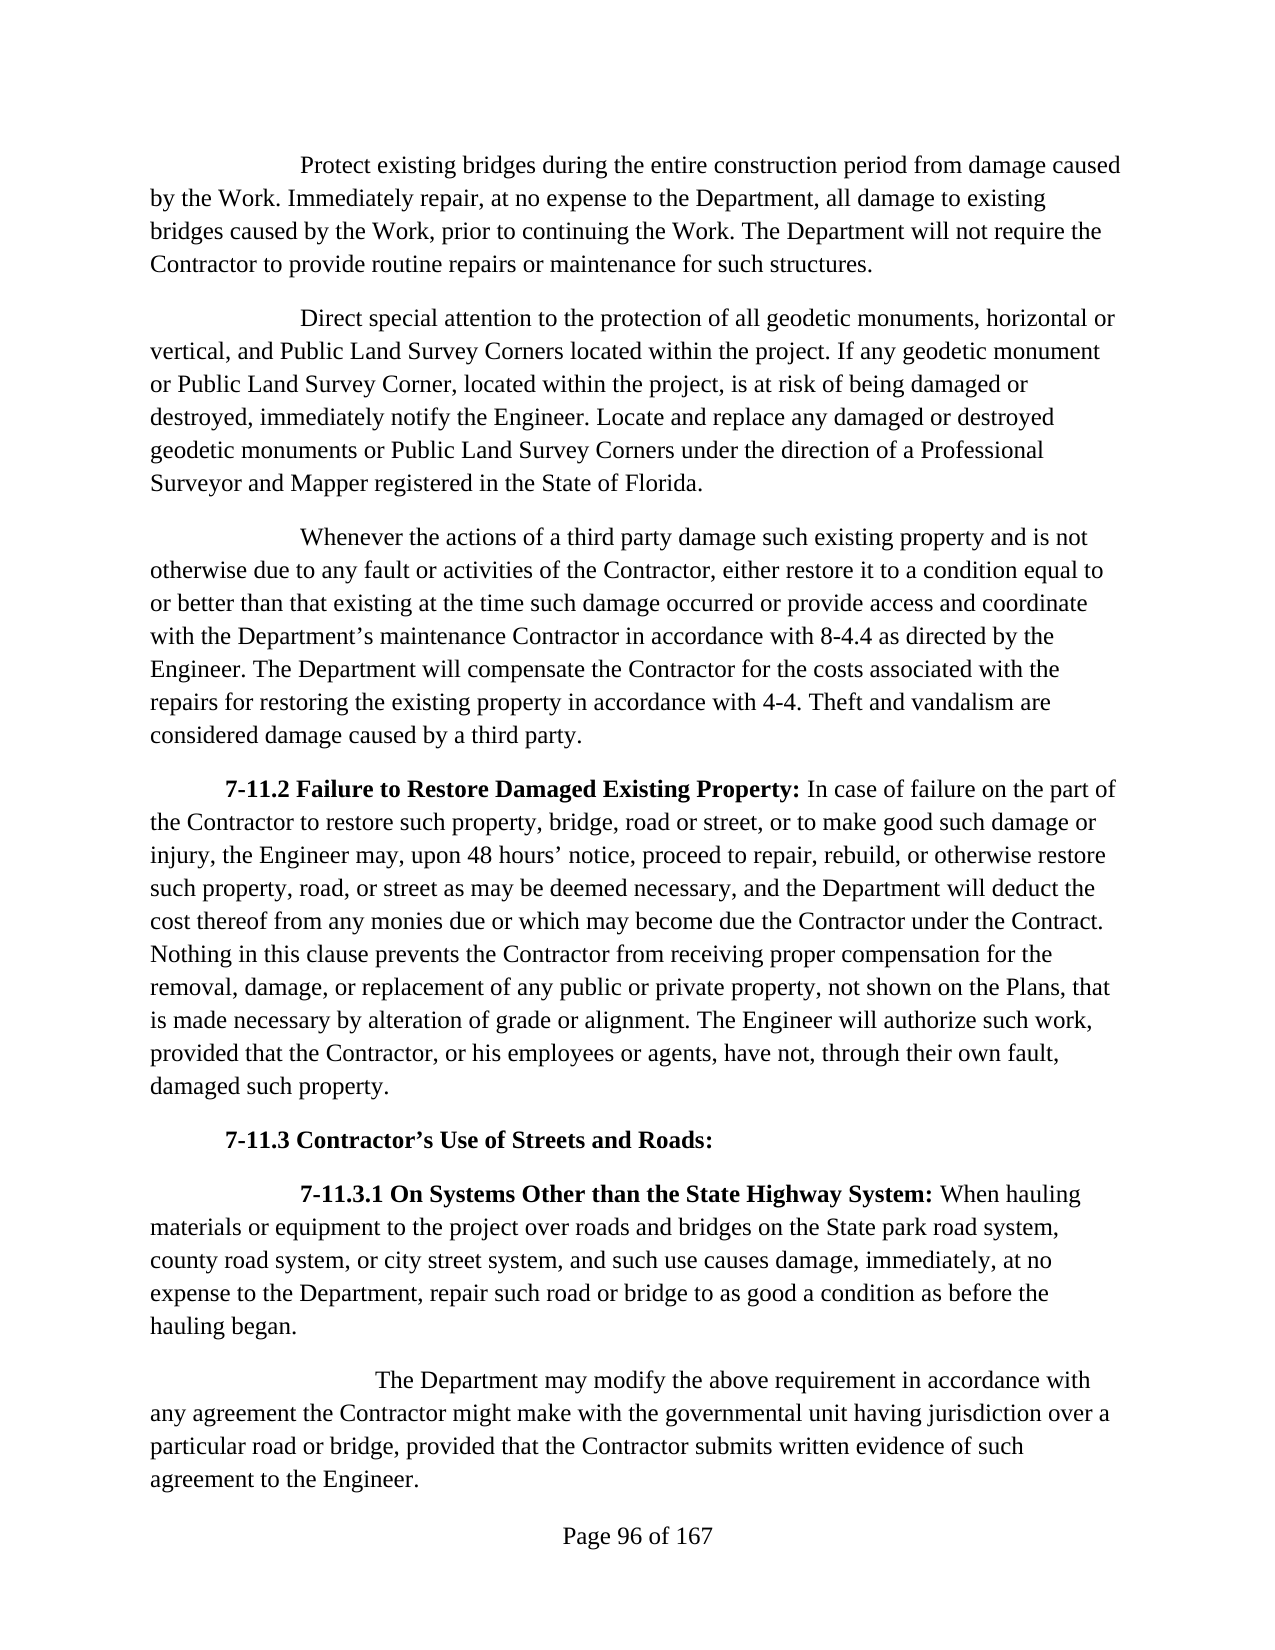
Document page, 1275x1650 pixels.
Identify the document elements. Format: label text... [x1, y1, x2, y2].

text Whenever the actions of a third party damage such existing property and is not otherwise due to any fault or activities of the Contractor, either restore it to a condition equal to or better than that existing at the time such damage occurred or provide access and coordinate with the Department’s maintenance Contractor in accordance with 8-4.4 as directed by the Engineer. The Department will compensate the Contractor for the costs associated with the repairs for restoring the existing property in accordance with 4-4. Theft and vandalism are considered damage caused by a third party. [150, 522, 1125, 749]
text 7-11.3.1 On Systems Other than the State Highway System: When hauling materials or equipment to the project over roads and bridges on the State park road system, county road system, or city street system, and such use causes damage, immediately, at no expense to the Department, repair such road or bridge to as good a condition as before the hauling began. [150, 1179, 1125, 1339]
text Direct special attention to the protection of all geodetic monuments, horizontal or vertical, and Public Land Survey Corners located within the project. If any geodetic monument or Public Land Survey Corner, located within the project, is at risk of being damaged or destroyed, immediately notify the Engineer. Locate and replace any damaged or destroyed geodetic monuments or Public Land Survey Corners under the direction of a Professional Surveyor and Mapper registered in the State of Florida. [150, 303, 1125, 497]
text 7-11.3 Contractor’s Use of Streets and Roads: [150, 1125, 1125, 1154]
text The Department may modify the above requirement in accordance with any agreement the Contractor might make with the governmental unit having jurisdiction over a particular road or bridge, provided that the Contractor submits written evidence of such agreement to the Engineer. [150, 1365, 1125, 1492]
text 7-11.2 Failure to Restore Damaged Existing Property: In case of failure on the part of the Contractor to restore such property, bridge, road or street, or to make good such damage or injury, the Engineer may, upon 48 hours’ notice, proceed to repair, rebuild, or otherwise restore such property, road, or street as may be deemed necessary, and the Department will deduct the cost thereof from any monies due or which may become due the Contractor under the Contract. Nothing in this clause prevents the Contractor from receiving proper compensation for the removal, damage, or replacement of any public or private property, not shown on the Plans, that is made necessary by alteration of grade or alignment. The Engineer will authorize such work, provided that the Contractor, or his employees or agents, have not, through their own fault, damaged such property. [150, 774, 1125, 1100]
text Protect existing bridges during the entire construction period from damage caused by the Work. Immediately repair, at no expense to the Department, all damage to existing bridges caused by the Work, prior to continuing the Work. The Department will not require the Contractor to provide routine repairs or maintenance for such structures. [150, 150, 1125, 278]
